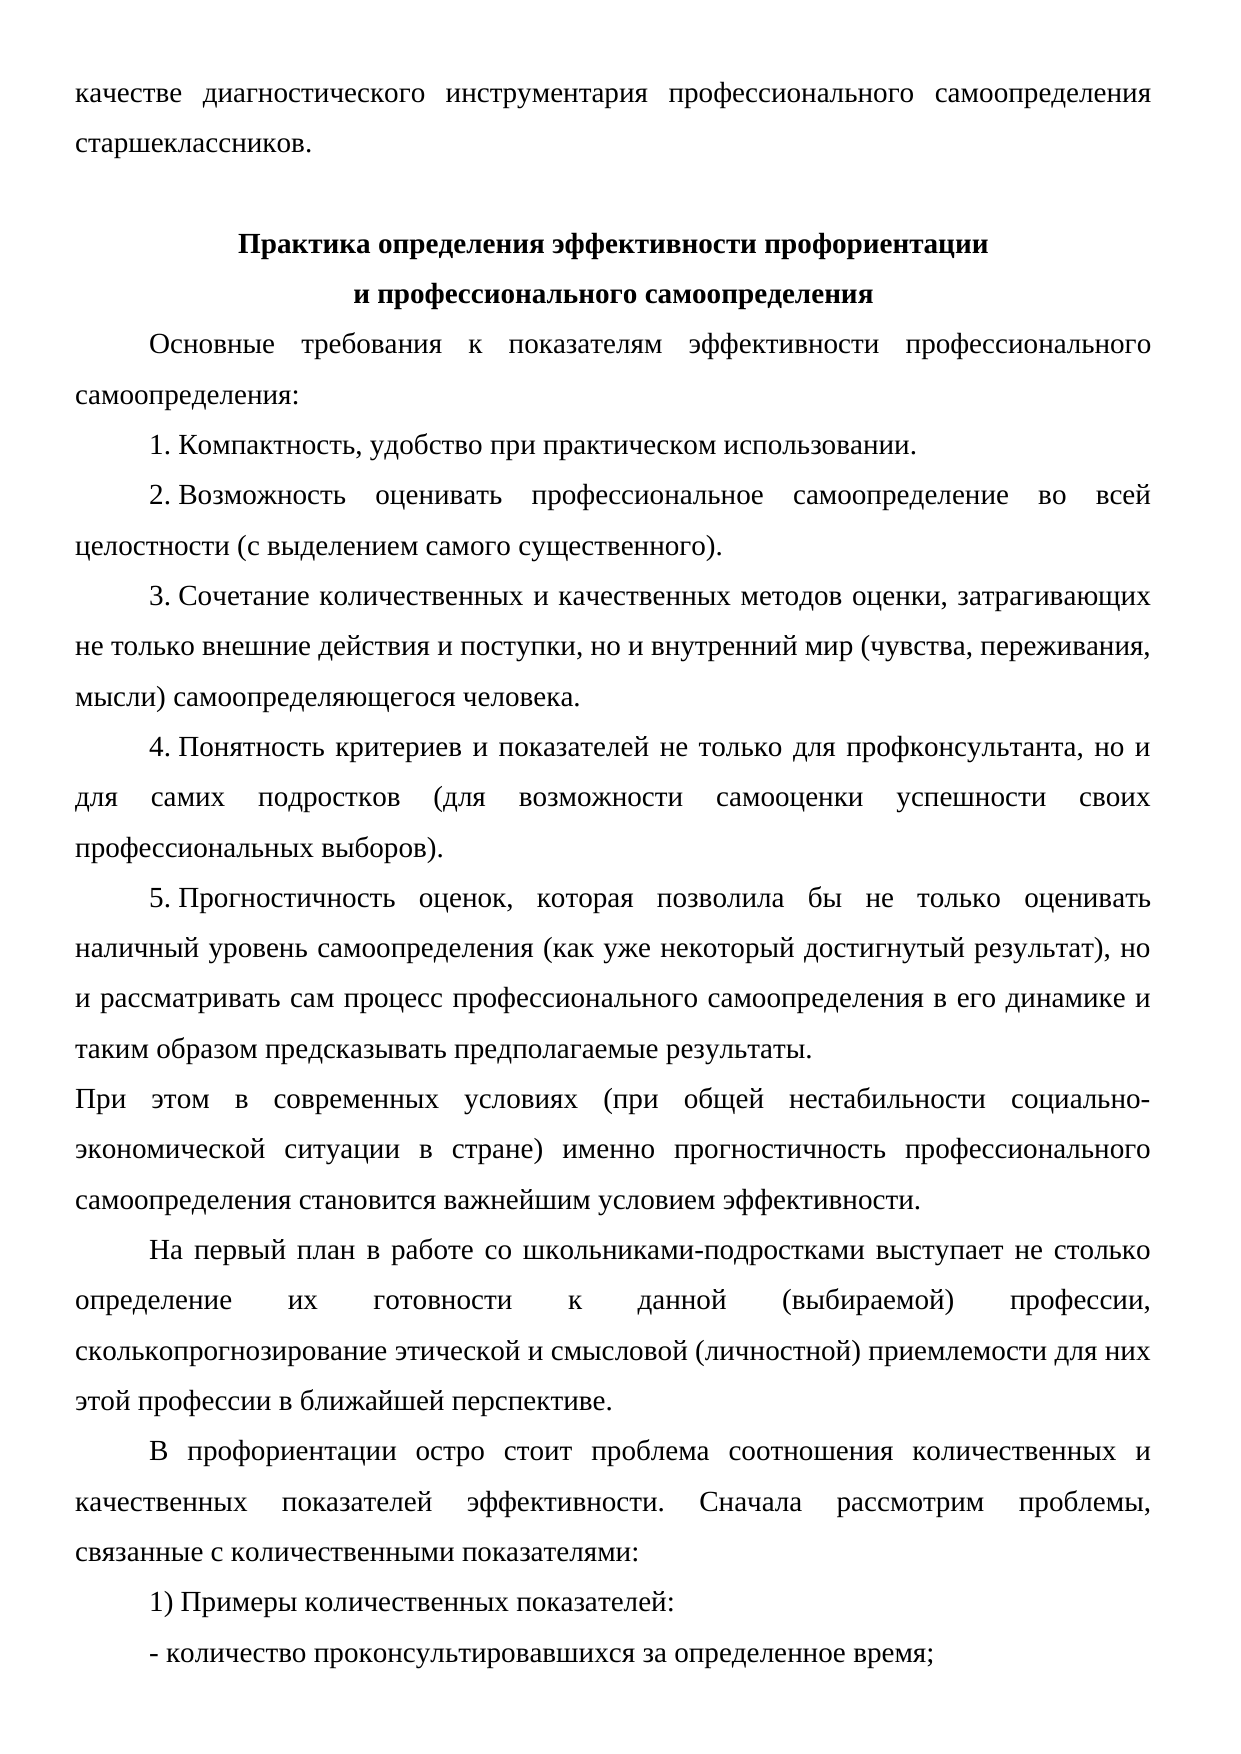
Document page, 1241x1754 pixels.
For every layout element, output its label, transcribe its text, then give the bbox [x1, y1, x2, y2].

text и профессионального самоопределения [75, 276, 1152, 310]
text В профориентации остро стоит проблема соотношения количественных и качественных показателей эффективности. Сначала рассмотрим проблемы, связанные с количественными показателями: [75, 1433, 1152, 1568]
text 3. Сочетание количественных и качественных методов оценки, затрагивающих не только внешние действия и поступки, но и внутренний мир (чувства, переживания, мысли) самоопределяющегося человека. [75, 578, 1152, 712]
text 2. Возможность оценивать профессиональное самоопределение во всей целостности (с выделением самого существенного). [75, 477, 1152, 561]
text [75, 75, 1152, 159]
text 4. Понятность критериев и показателей не только для профконсультанта, но и для самих подростков (для возможности самооценки успешности своих профессиональных выборов). [75, 729, 1152, 863]
text - количество проконсультировавшихся за определенное время; [75, 1635, 1152, 1668]
text 5. Прогностичность оценок, которая позволила бы не только оценивать наличный уровень самоопределения (как уже некоторый достигнутый результат), но и рассматривать сам процесс профессионального самоопределения в его динамике и таким образом предсказывать предполагаемые результаты. [75, 880, 1152, 1064]
text Основные требования к показателям эффективности профессионального самоопределения: [75, 327, 1152, 410]
text 1) Примеры количественных показателей: [75, 1584, 1152, 1618]
text При этом в современных условиях (при общей нестабильности социально-экономической ситуации в стране) именно прогностичность профессионального самоопределения становится важнейшим условием эффективности. [75, 1081, 1152, 1215]
text 1. Компактность, удобство при практическом использовании. [75, 427, 1152, 461]
text Практика определения эффективности профориентации [75, 226, 1152, 259]
text На первый план в работе со школьниками-подростками выступает не столько определение их готовности к данной (выбираемой) профессии, сколькопрогнозирование этической и смысловой (личностной) приемлемости для них этой профессии в ближайшей перспективе. [75, 1232, 1152, 1417]
